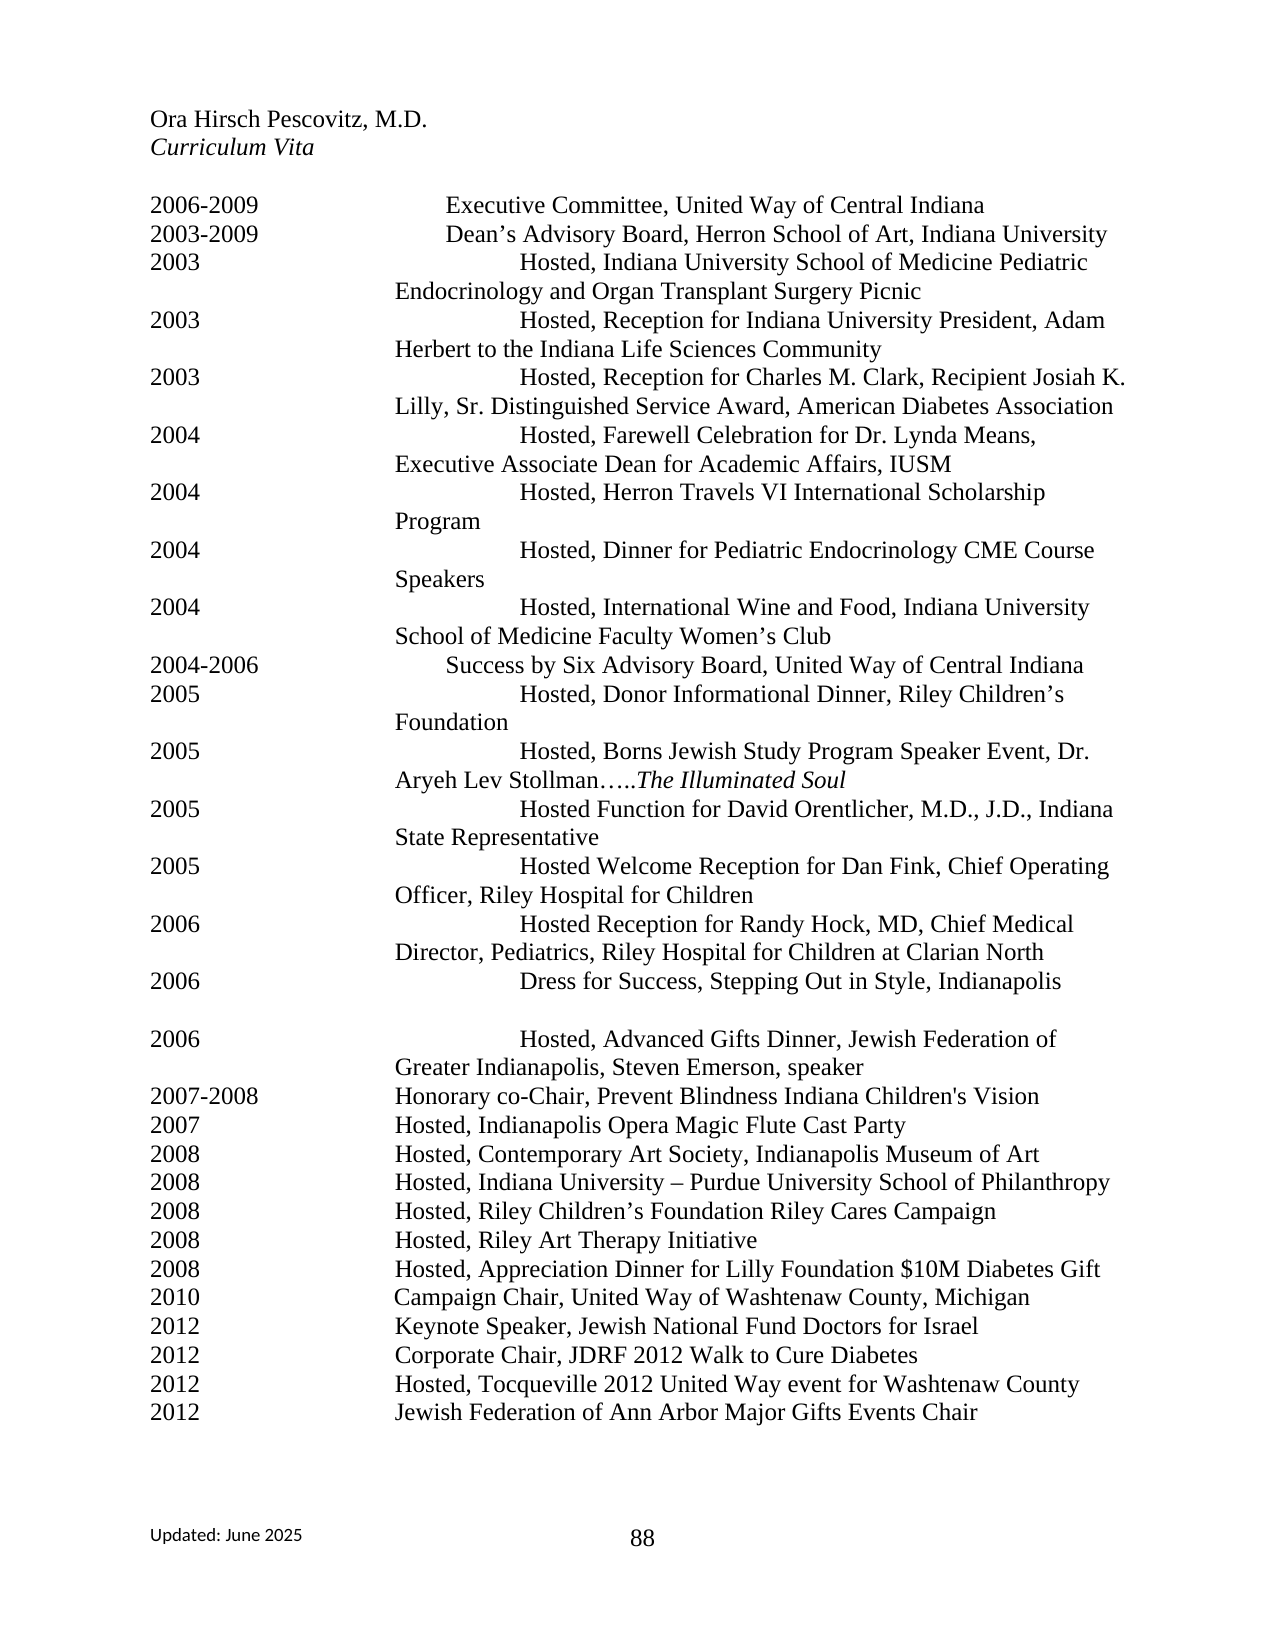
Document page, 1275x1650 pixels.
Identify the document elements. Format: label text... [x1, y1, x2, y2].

text 2004 Hosted, Herron Travels VI International Scholarship Program [150, 477, 1134, 535]
text 2005 Hosted, Donor Informational Dinner, Riley Children’s Foundation [150, 679, 1134, 736]
text 2012 Jewish Federation of Ann Arbor Major Gifts Events Chair [150, 1397, 1134, 1426]
text 2008 Hosted, Appreciation Dinner for Lilly Foundation $10M Diabetes Gift [150, 1254, 1134, 1282]
text 2005 Hosted, Borns Jewish Study Program Speaker Event, Dr. Aryeh Lev Stollman…..The Illuminated Soul [150, 736, 1134, 794]
text 2012 Corporate Chair, JDRF 2012 Walk to Cure Diabetes [150, 1340, 1134, 1369]
text 2003 Hosted, Reception for Charles M. Clark, Recipient Josiah K. Lilly, Sr. Distinguished Service Award, American Diabetes Association [150, 362, 1134, 420]
text 2010 Campaign Chair, United Way of Washtenaw County, Michigan [150, 1282, 1134, 1311]
text 2012 Keynote Speaker, Jewish National Fund Doctors for Israel [150, 1311, 1134, 1340]
text 2008 Hosted, Riley Children’s Foundation Riley Cares Campaign [150, 1196, 1134, 1225]
text 2004-2006 Success by Six Advisory Board, United Way of Central Indiana [150, 650, 1134, 679]
text 2007-2008 Honorary co-Chair, Prevent Blindness Indiana Children's Vision [150, 1081, 1134, 1110]
text 2006 Hosted, Advanced Gifts Dinner, Jewish Federation of Greater Indianapolis, Steven Emerson, speaker [150, 1024, 1134, 1081]
text 2006 Hosted Reception for Randy Hock, MD, Chief Medical Director, Pediatrics, Riley Hospital for Children at Clarian North [150, 909, 1134, 966]
text 2008 Hosted, Riley Art Therapy Initiative [150, 1225, 1134, 1254]
text 2008 Hosted, Indiana University – Purdue University School of Philanthropy [150, 1167, 1134, 1196]
text 2008 Hosted, Contemporary Art Society, Indianapolis Museum of Art [150, 1139, 1134, 1167]
text 2006-2009 Executive Committee, United Way of Central Indiana [150, 190, 1134, 219]
text 2006 Dress for Success, Stepping Out in Style, Indianapolis [150, 966, 1134, 995]
text 2004 Hosted, International Wine and Food, Indiana University School of Medicine Faculty Women’s Club [150, 592, 1134, 650]
text 2004 Hosted, Farewell Celebration for Dr. Lynda Means, Executive Associate Dean for Academic Affairs, IUSM [150, 420, 1134, 477]
text 2003 Hosted, Reception for Indiana University President, Adam Herbert to the Indiana Life Sciences Community [150, 305, 1134, 362]
text 2005 Hosted Welcome Reception for Dan Fink, Chief Operating Officer, Riley Hospital for Children [150, 851, 1134, 909]
text 2005 Hosted Function for David Orentlicher, M.D., J.D., Indiana State Representative [150, 794, 1134, 851]
text 2003-2009 Dean’s Advisory Board, Herron School of Art, Indiana University [150, 219, 1134, 247]
text 2007 Hosted, Indianapolis Opera Magic Flute Cast Party [150, 1110, 1134, 1139]
text 2004 Hosted, Dinner for Pediatric Endocrinology CME Course Speakers [150, 535, 1134, 592]
text 2012 Hosted, Tocqueville 2012 United Way event for Washtenaw County [150, 1369, 1134, 1397]
text 2003 Hosted, Indiana University School of Medicine Pediatric Endocrinology and Organ Transplant Surgery Picnic [150, 247, 1134, 305]
